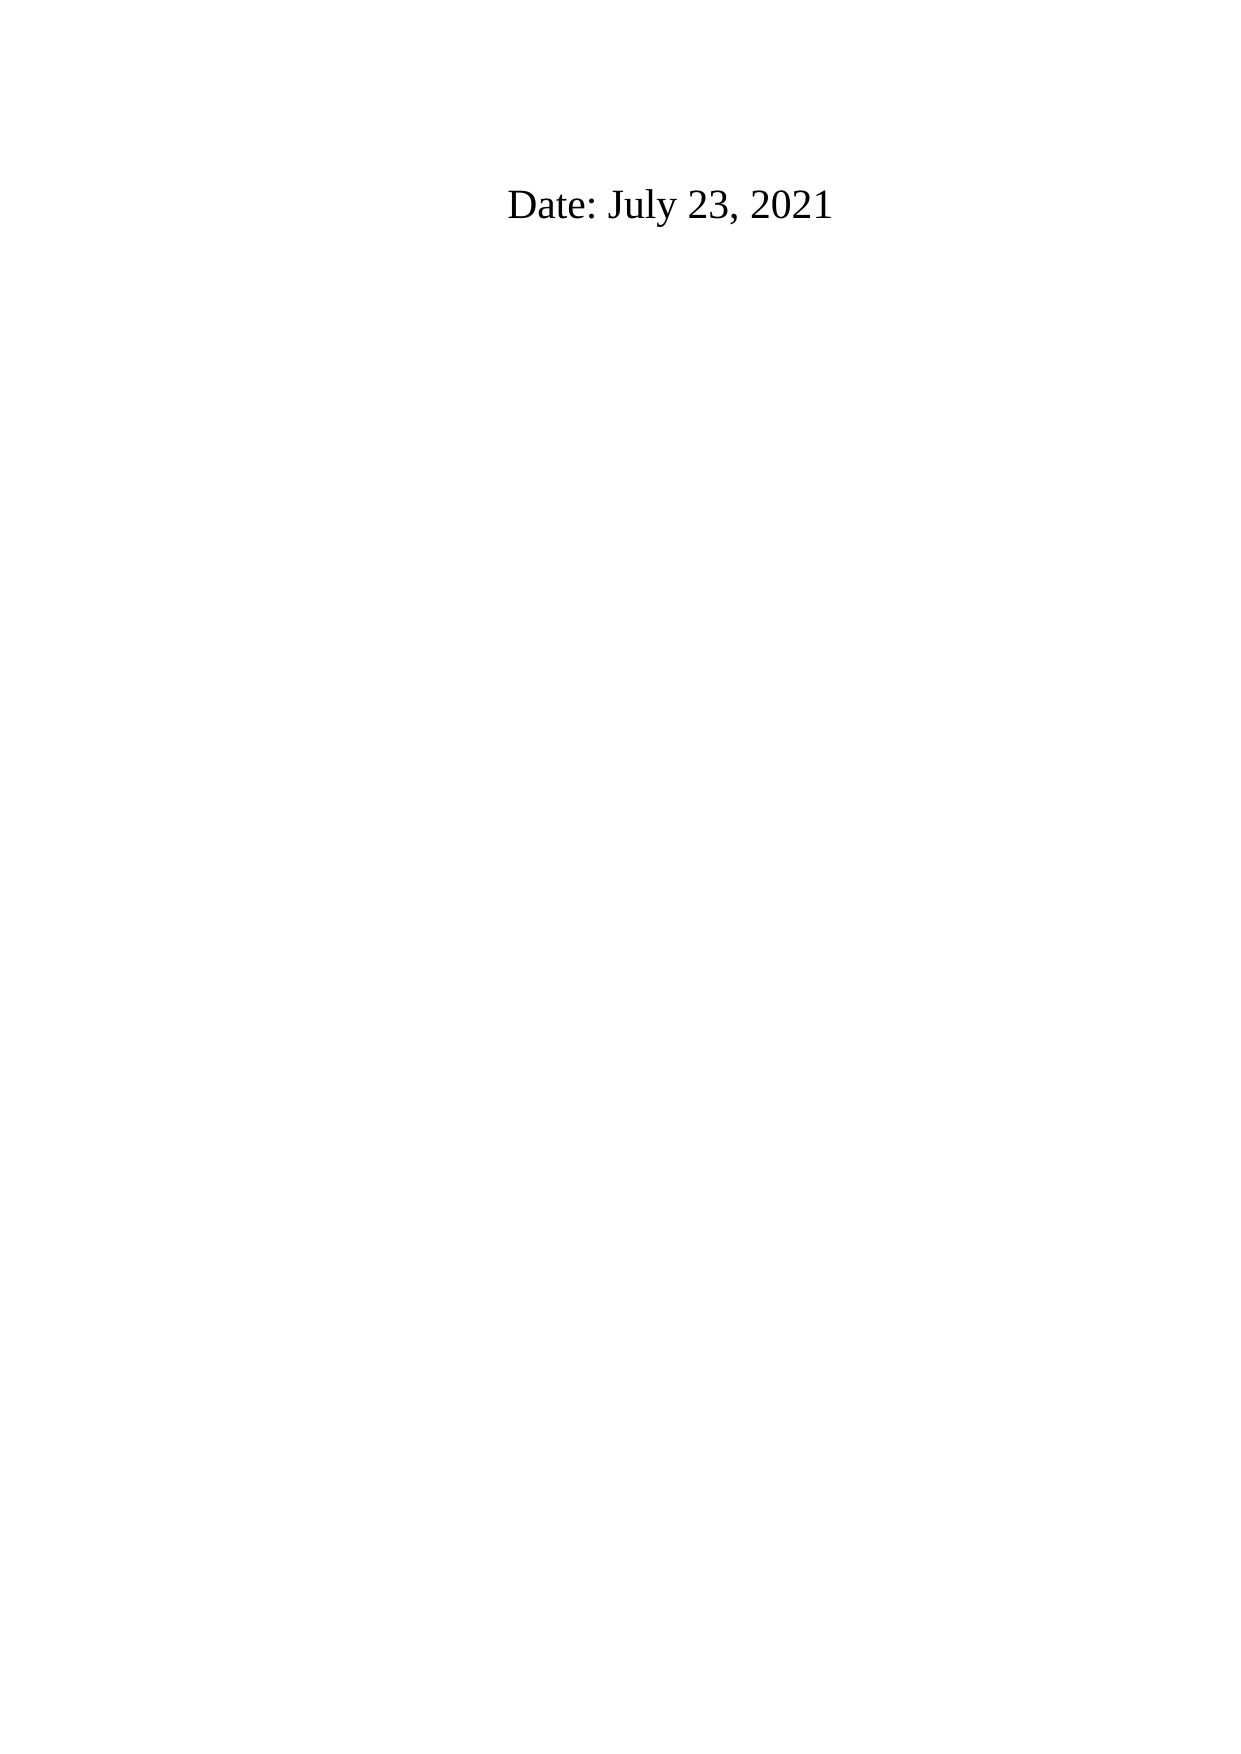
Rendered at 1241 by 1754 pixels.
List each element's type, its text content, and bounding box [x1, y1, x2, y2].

text Date: July 23, 2021 [218, 166, 1122, 241]
